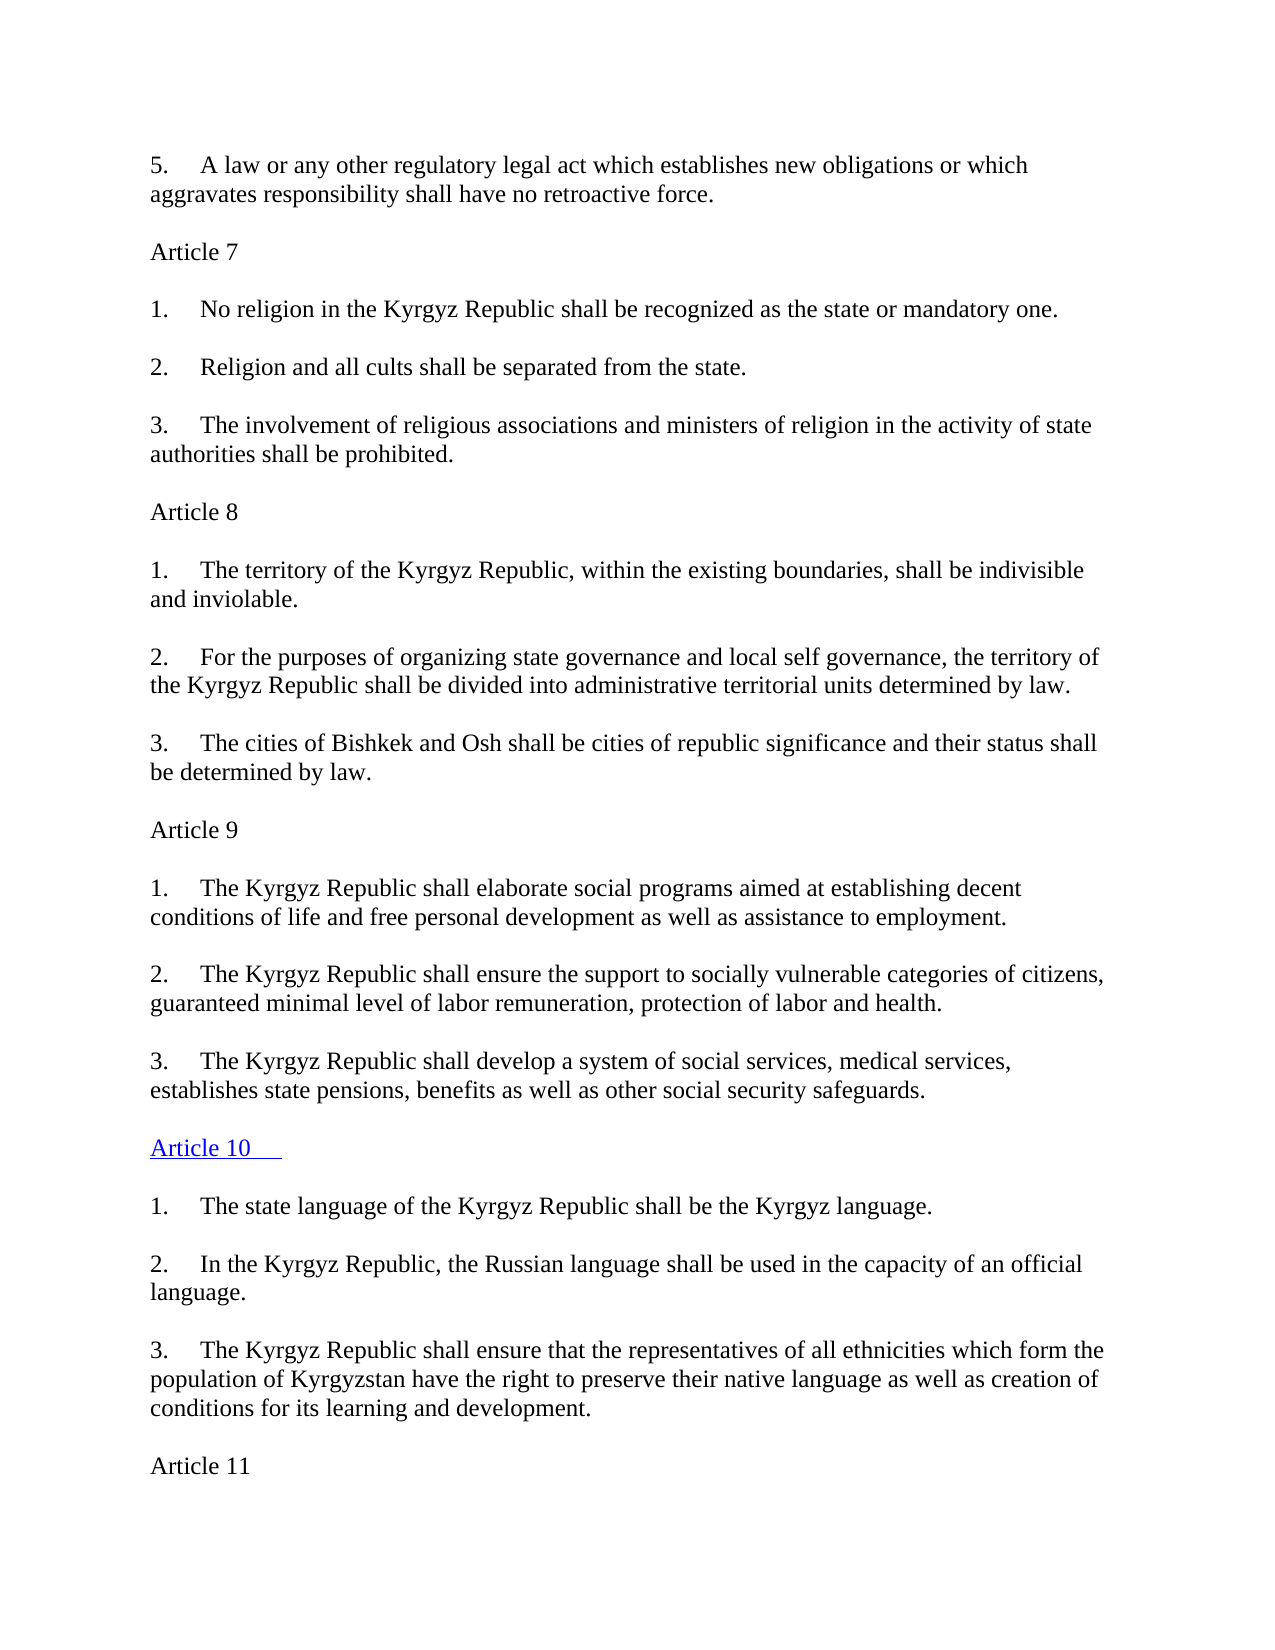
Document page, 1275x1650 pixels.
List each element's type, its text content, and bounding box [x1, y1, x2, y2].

text 3. The cities of Bishkek and Osh shall be cities of republic significance and their status shall be determined by law. [150, 728, 1125, 786]
text 2. Religion and all cults shall be separated from the state. [150, 352, 1125, 381]
text 2. For the purposes of organizing state governance and local self governance, the territory of the Kyrgyz Republic shall be divided into administrative territorial units determined by law. [150, 642, 1125, 699]
text 2. In the Kyrgyz Republic, the Russian language shall be used in the capacity of an official language. [150, 1249, 1125, 1306]
text 2. The Kyrgyz Republic shall ensure the support to socially vulnerable categories of citizens, guaranteed minimal level of labor remuneration, protection of labor and health. [150, 959, 1125, 1017]
text 1. The state language of the Kyrgyz Republic shall be the Kyrgyz language. [150, 1191, 1125, 1219]
text 1. No religion in the Kyrgyz Republic shall be recognized as the state or mandatory one. [150, 294, 1125, 323]
text Article 9 [150, 815, 1125, 844]
text 1. The territory of the Kyrgyz Republic, within the existing boundaries, shall be indivisible and inviolable. [150, 555, 1125, 612]
text Article 8 [150, 497, 1125, 526]
text Article 7 [150, 237, 1125, 265]
text 3. The Kyrgyz Republic shall ensure that the representatives of all ethnicities which form the population of Kyrgyzstan have the right to preserve their native language as well as creation of conditions for its learning and development. [150, 1335, 1125, 1422]
text Article 11 [150, 1451, 1125, 1479]
text Article 10 [150, 1133, 1125, 1162]
text 3. The involvement of religious associations and ministers of religion in the activity of state authorities shall be prohibited. [150, 410, 1125, 468]
text 1. The Kyrgyz Republic shall elaborate social programs aimed at establishing decent conditions of life and free personal development as well as assistance to employment. [150, 873, 1125, 930]
text 3. The Kyrgyz Republic shall develop a system of social services, medical services, establishes state pensions, benefits as well as other social security safeguards. [150, 1046, 1125, 1104]
text 5. A law or any other regulatory legal act which establishes new obligations or which aggravates responsibility shall have no retroactive force. [150, 150, 1125, 207]
